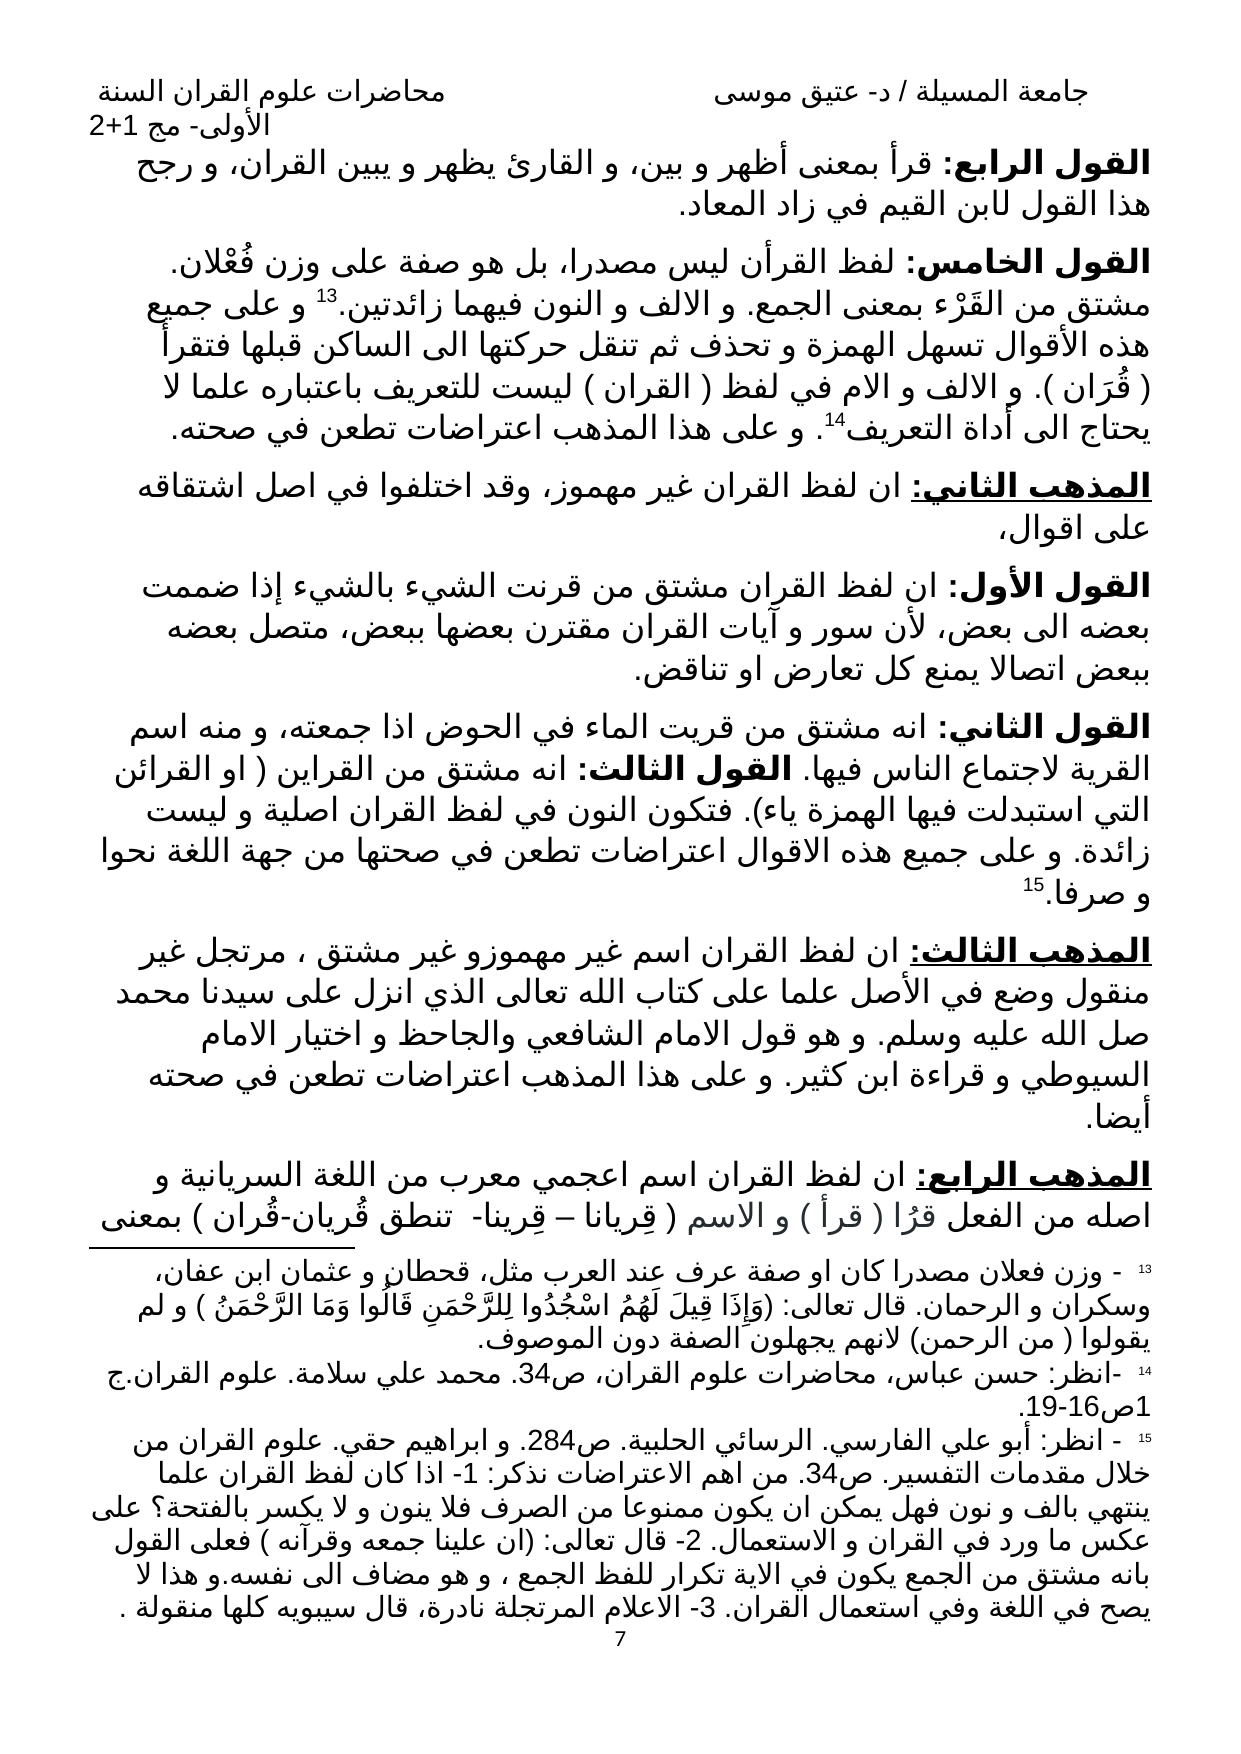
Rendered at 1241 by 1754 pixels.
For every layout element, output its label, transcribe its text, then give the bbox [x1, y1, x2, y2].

text المذهب الثالث: ان لفظ القران اسم غير مهموزو غير مشتق ، مرتجل غير منقول وضع في الأصل علما على كتاب الله تعالى الذي انزل على سيدنا محمد صل الله عليه وسلم. و هو قول الامام الشافعي والجاحظ و اختيار الامام السيوطي و قراءة ابن كثير. و على هذا المذهب اعتراضات تطعن في صحته أيضا. [89, 931, 1152, 1135]
text القول الرابع: قرأ بمعنى أظهر و بين، و القارئ يظهر و يبين القران، و رجح هذا القول لابن القيم في زاد المعاد. [89, 143, 1152, 223]
text المذهب الثاني: ان لفظ القران غير مهموز، وقد اختلفوا في اصل اشتقاقه على اقوال، [89, 467, 1152, 546]
text القول الثاني: انه مشتق من قريت الماء في الحوض اذا جمعته، و منه اسم القرية لاجتماع الناس فيها. القول الثالث: انه مشتق من القراين ( او القرائن التي استبدلت فيها الهمزة ياء). فتكون النون في لفظ القران اصلية و ليست زائدة. و على جميع هذه الاقوال اعتراضات تطعن في صحتها من جهة اللغة نحوا و صرفا. [89, 707, 1152, 911]
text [89, 1155, 1152, 1235]
text القول الأول: ان لفظ القران مشتق من قرنت الشيء بالشيء إذا ضممت بعضه الى بعض، لأن سور و آيات القران مقترن بعضها ببعض، متصل بعضه ببعض اتصالا يمنع كل تعارض او تناقض. [89, 566, 1152, 687]
text القول الخامس: لفظ القرأن ليس مصدرا، بل هو صفة على وزن فُعْلان. مشتق من القَرْء بمعنى الجمع. و الالف و النون فيهما زائدتين. و على جميع هذه الأقوال تسهل الهمزة و تحذف ثم تنقل حركتها الى الساكن قبلها فتقرأ ( قُرَان ). و الالف و الام في لفظ ( القران ) ليست للتعريف باعتباره علما لا يحتاج الى أداة التعريف. و على هذا المذهب اعتراضات تطعن في صحته. [89, 243, 1152, 447]
